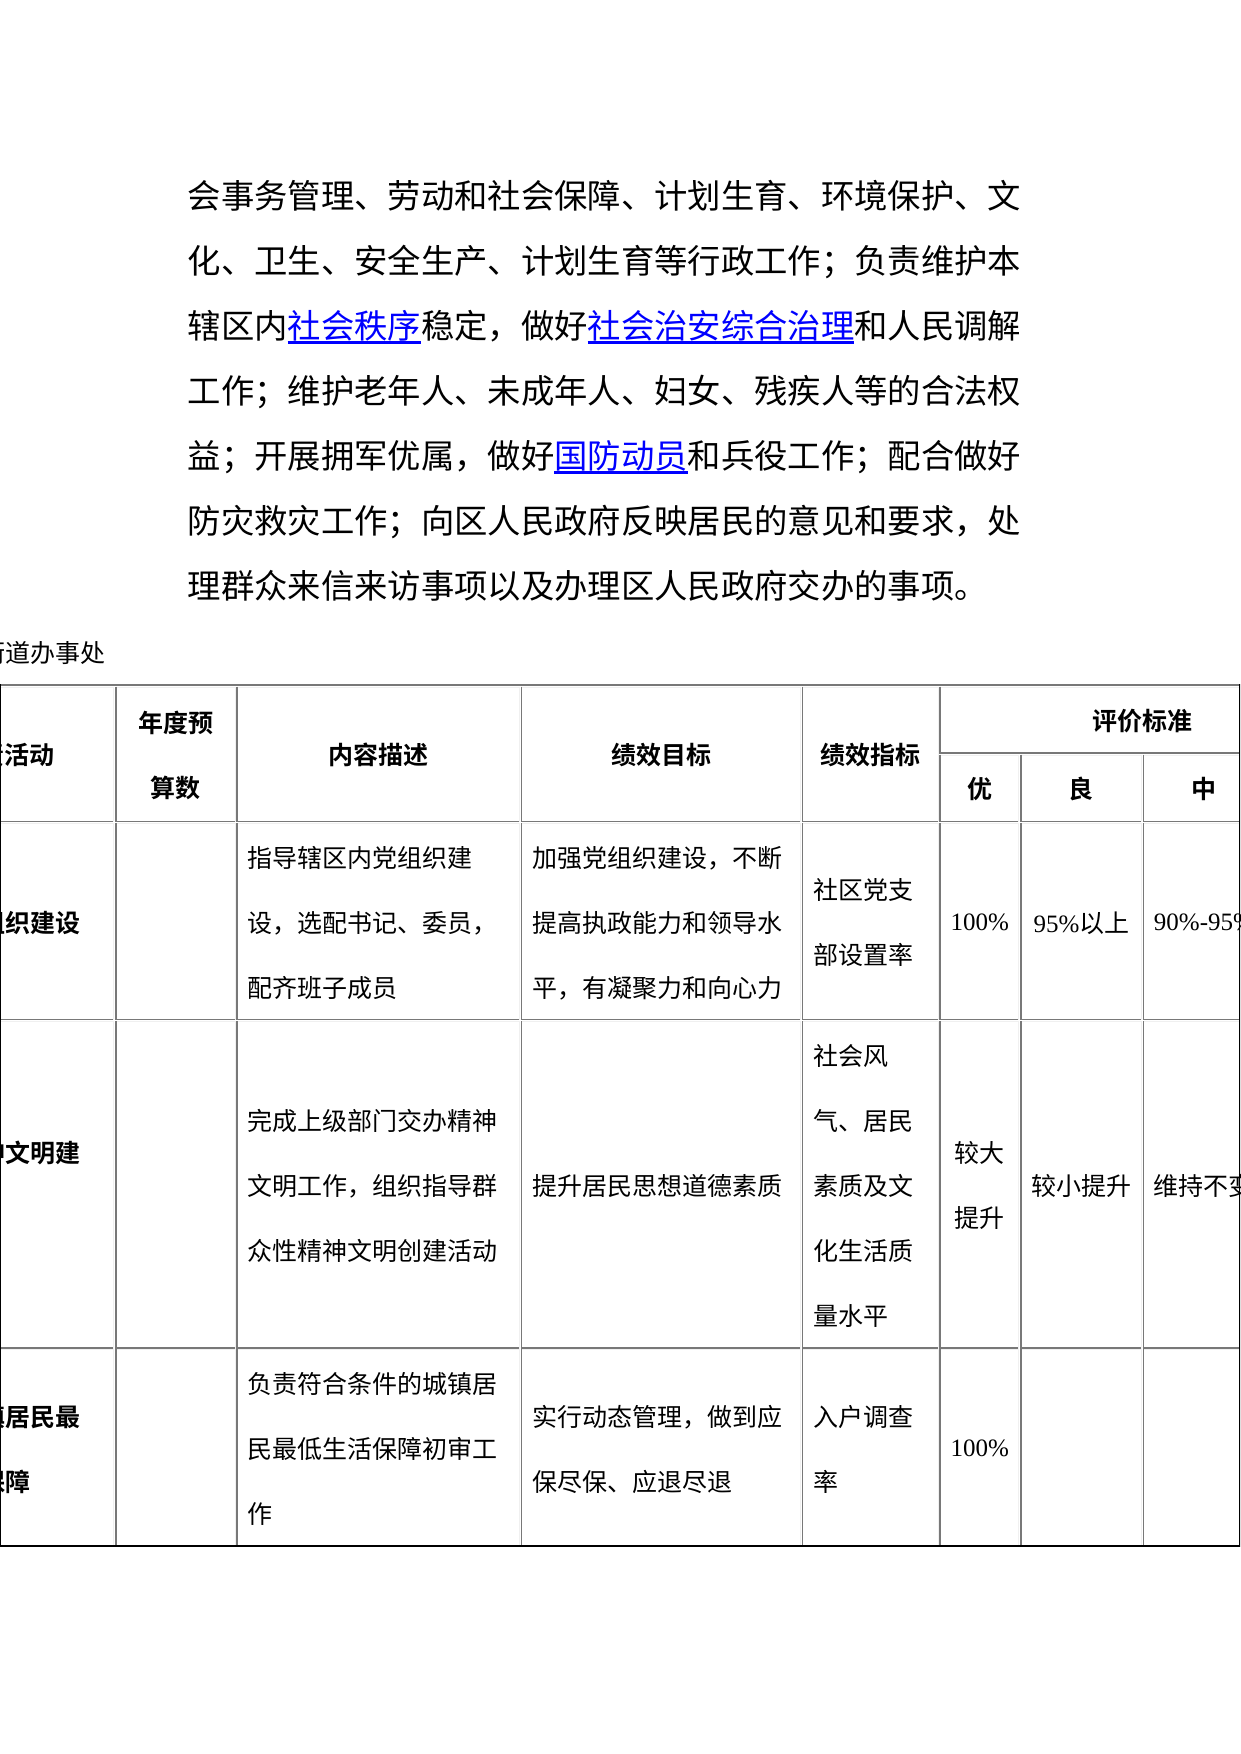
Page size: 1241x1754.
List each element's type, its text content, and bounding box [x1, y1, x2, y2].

table_cell 评价标准 [941, 688, 1239, 752]
table_cell [1022, 1350, 1141, 1545]
table_cell 党组织建设 [1, 824, 113, 1019]
table_cell 城镇居民最低生活保障 [1, 1350, 113, 1545]
table_cell 社区党支部设置率 [803, 824, 938, 1019]
table_cell 绩效目标 [522, 688, 800, 821]
table_cell 年度预算数 [117, 688, 235, 821]
table_cell 绩效指标 [803, 688, 938, 821]
table_cell 指导辖区内党组织建设，选配书记、委员，配齐班子成员 [238, 824, 519, 1019]
table_header 新华路街道办事处 [1, 619, 1239, 684]
table_cell 入户调查率 [803, 1350, 938, 1545]
table_cell 实行动态管理，做到应保尽保、应退尽退 [522, 1350, 800, 1545]
table_cell 完成上级部门交办精神文明工作，组织指导群众性精神文明创建活动 [238, 1022, 519, 1347]
table_cell 职责活动 [1, 688, 113, 821]
table_cell [117, 1022, 235, 1347]
table_cell [117, 1350, 235, 1545]
table_cell 精神文明建设 [1, 1022, 113, 1347]
table_cell [1144, 1350, 1239, 1545]
table_cell 中 [1144, 756, 1239, 821]
table_cell 90%-95% [1144, 824, 1239, 1019]
table_cell [117, 824, 235, 1019]
table_cell 100% [941, 824, 1018, 1019]
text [187, 162, 1053, 617]
table_cell 内容描述 [238, 688, 519, 821]
table_cell 较大提升 [941, 1022, 1018, 1347]
table_cell 社会风气、居民素质及文化生活质量水平 [803, 1022, 938, 1347]
table_cell 95%以上 [1022, 824, 1141, 1019]
table_cell 维持不变 [1144, 1022, 1239, 1347]
table_cell 负责符合条件的城镇居民最低生活保障初审工作 [238, 1350, 519, 1545]
table_cell 100% [941, 1350, 1018, 1545]
table_cell 加强党组织建设，不断提高执政能力和领导水平，有凝聚力和向心力 [522, 824, 800, 1019]
table_cell 较小提升 [1022, 1022, 1141, 1347]
table_cell 优 [941, 756, 1018, 821]
table_cell 良 [1022, 756, 1141, 821]
table_cell 提升居民思想道德素质 [522, 1022, 800, 1347]
